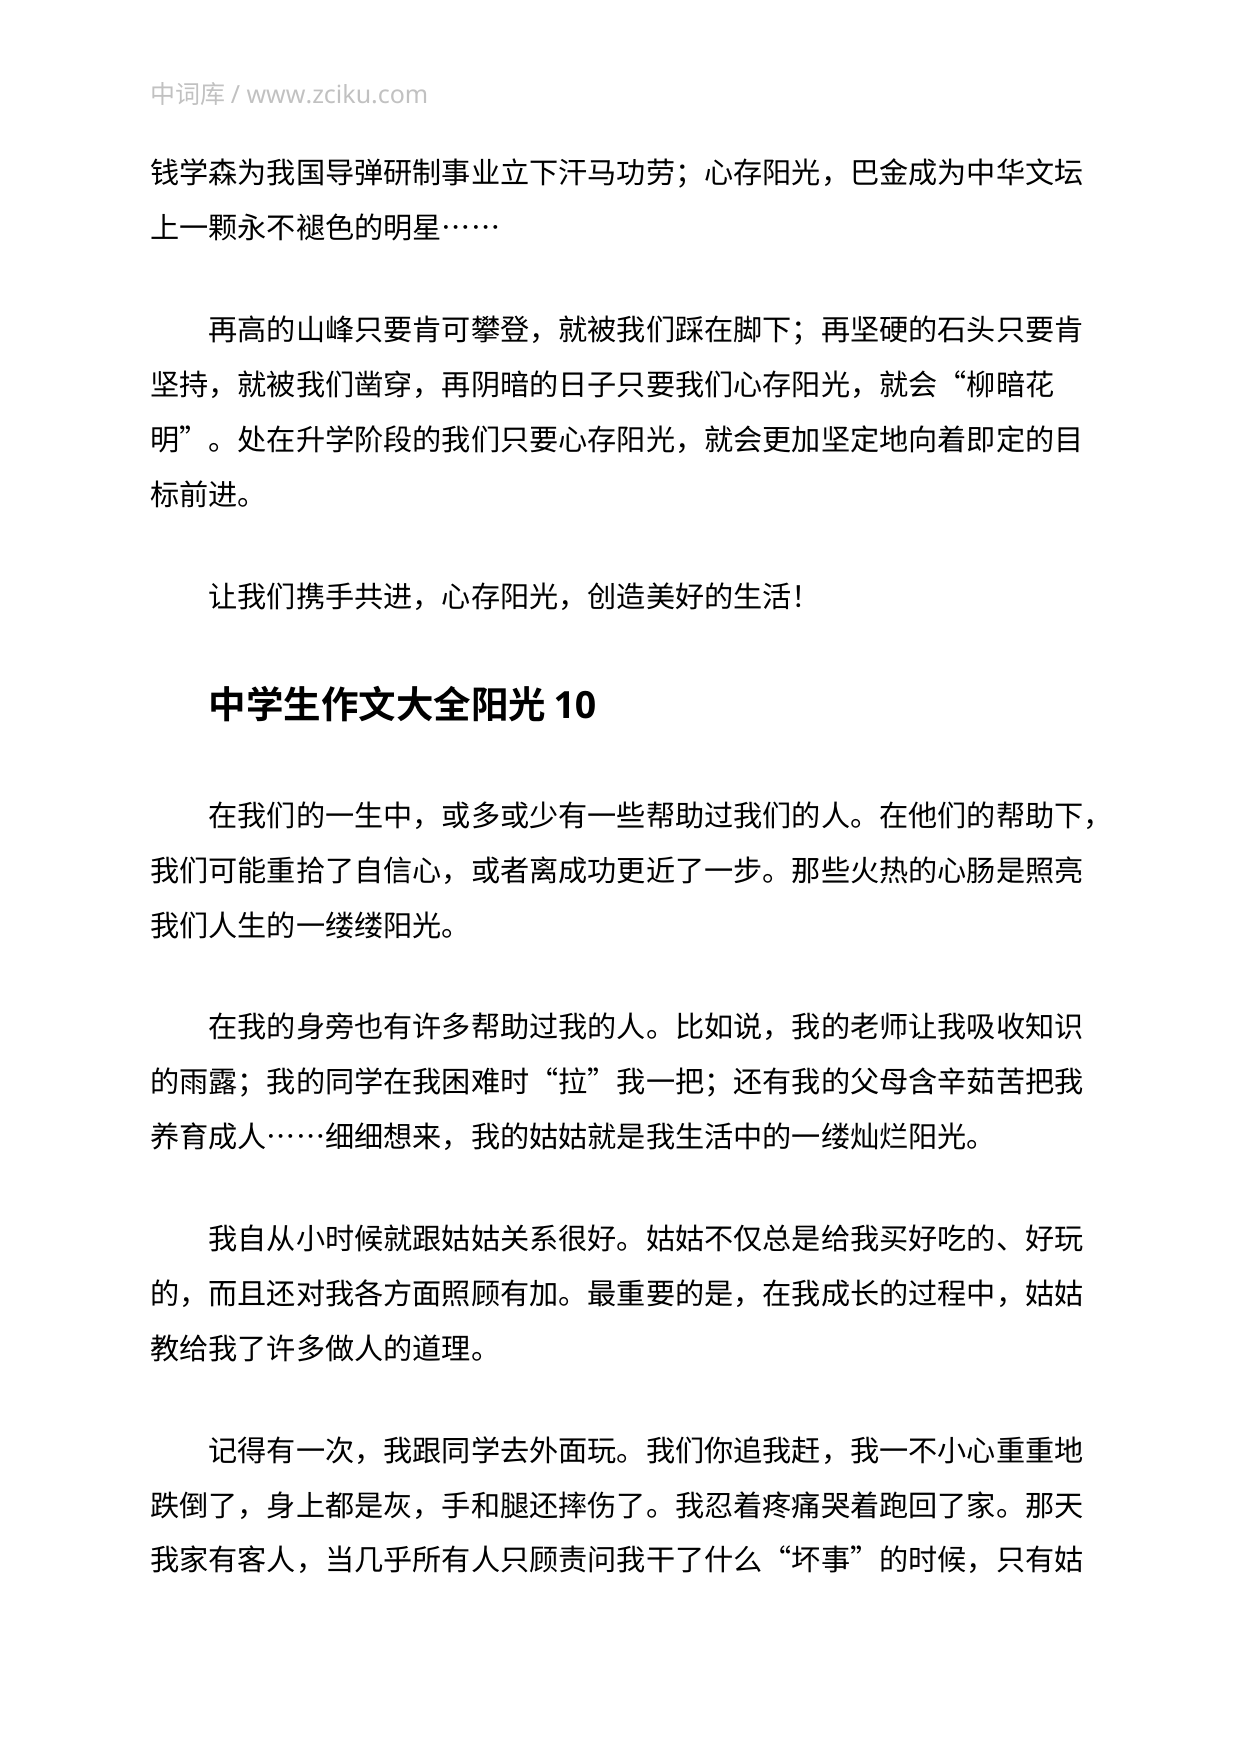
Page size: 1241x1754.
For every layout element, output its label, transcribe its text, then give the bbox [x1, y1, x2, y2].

text 再高的山峰只要肯可攀登，就被我们踩在脚下；再坚硬的石头只要肯坚持，就被我们凿穿，再阴暗的日子只要我们心存阳光，就会“柳暗花明”。处在升学阶段的我们只要心存阳光，就会更加坚定地向着即定的目标前进。 [150, 307, 1090, 514]
text 我自从小时候就跟姑姑关系很好。姑姑不仅总是给我买好吃的、好玩的，而且还对我各方面照顾有加。最重要的是，在我成长的过程中，姑姑教给我了许多做人的道理。 [150, 1216, 1090, 1368]
text 中学生作文大全阳光10 [150, 675, 1090, 729]
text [150, 150, 1090, 247]
text 让我们携手共进，心存阳光，创造美好的生活！ [150, 573, 1090, 615]
text 在我们的一生中，或多或少有一些帮助过我们的人。在他们的帮助下，我们可能重拾了自信心，或者离成功更近了一步。那些火热的心肠是照亮我们人生的一缕缕阳光。 [150, 792, 1090, 944]
text 在我的身旁也有许多帮助过我的人。比如说，我的老师让我吸收知识的雨露；我的同学在我困难时“拉”我一把；还有我的父母含辛茹苦把我养育成人……细细想来，我的姑姑就是我生活中的一缕灿烂阳光。 [150, 1004, 1090, 1156]
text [150, 1427, 1090, 1579]
